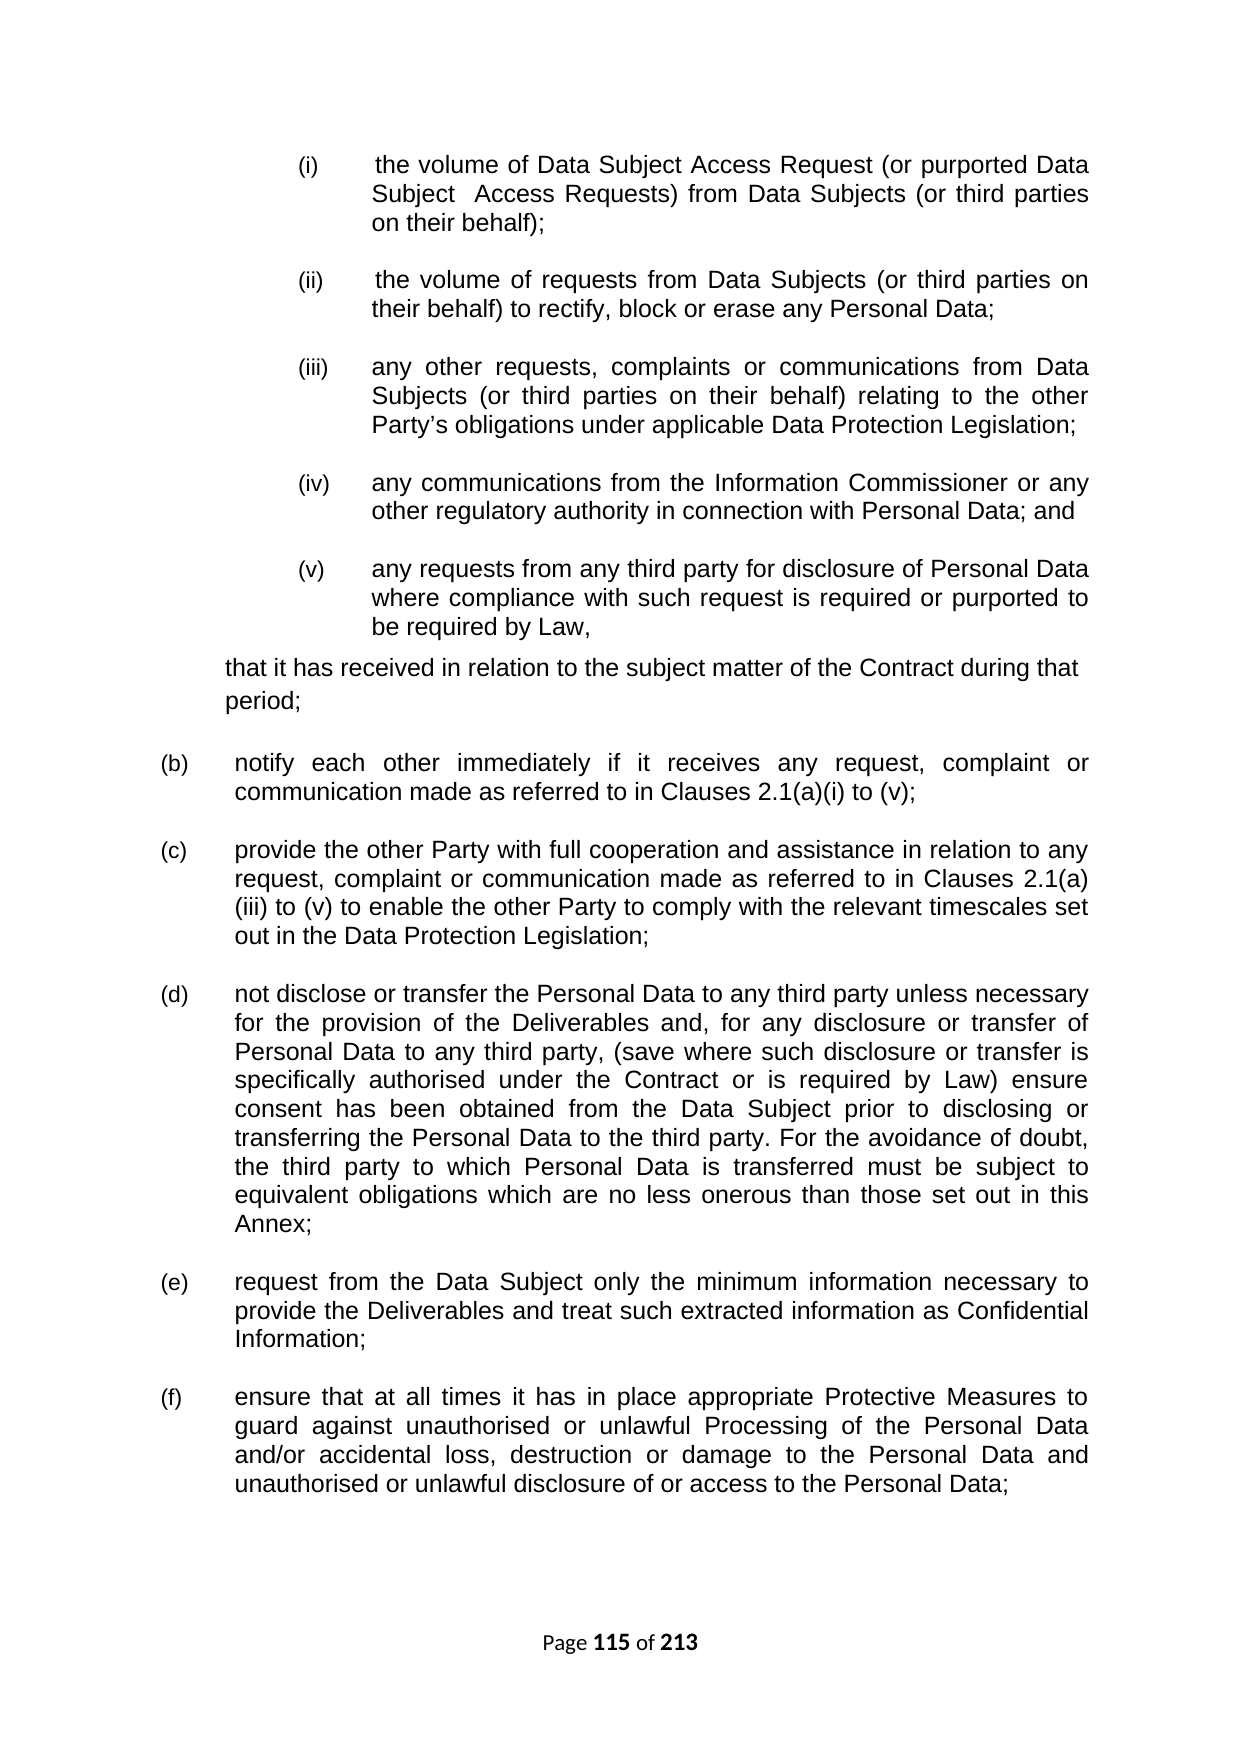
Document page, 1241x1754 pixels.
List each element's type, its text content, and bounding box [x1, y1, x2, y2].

list the volume of Data Subject Access Request (or purported Data Subject Access Requests) from Data Subjects (or third parties on their behalf); [298, 150, 1090, 236]
list ensure that at all times it has in place appropriate Protective Measures to guard against unauthorised or unlawful Processing of the Personal Data and/or accidental loss, destruction or damage to the Personal Data and unauthorised or unlawful disclosure of or access to the Personal Data; [160, 1382, 1090, 1497]
list provide the other Party with full cooperation and assistance in relation to any request, complaint or communication made as referred to in Clauses 2.1(a)(iii) to (v) to enable the other Party to comply with the relevant timescales set out in the Data Protection Legislation; [160, 835, 1090, 950]
list any requests from any third party for disclosure of Personal Data where compliance with such request is required or purported to be required by Law, [298, 554, 1090, 640]
list notify each other immediately if it receives any request, complaint or communication made as referred to in Clauses 2.1(a)(i) to (v); [160, 748, 1090, 806]
list any other requests, complaints or communications from Data Subjects (or third parties on their behalf) relating to the other Party’s obligations under applicable Data Protection Legislation; [298, 352, 1090, 438]
list any communications from the Information Commissioner or any other regulatory authority in connection with Personal Data; and [298, 467, 1090, 525]
list not disclose or transfer the Personal Data to any third party unless necessary for the provision of the Deliverables and, for any disclosure or transfer of Personal Data to any third party, (save where such disclosure or transfer is specifically authorised under the Contract or is required by Law) ensure consent has been obtained from the Data Subject prior to disclosing or transferring the Personal Data to the third party. For the avoidance of doubt, the third party to which Personal Data is transferred must be subject to equivalent obligations which are no less onerous than those set out in this Annex; [160, 979, 1090, 1238]
list request from the Data Subject only the minimum information necessary to provide the Deliverables and treat such extracted information as Confidential Information; [160, 1267, 1090, 1353]
text that it has received in relation to the subject matter of the Contract during that period; [225, 653, 1090, 715]
list the volume of requests from Data Subjects (or third parties on their behalf) to rectify, block or erase any Personal Data; [298, 265, 1090, 323]
